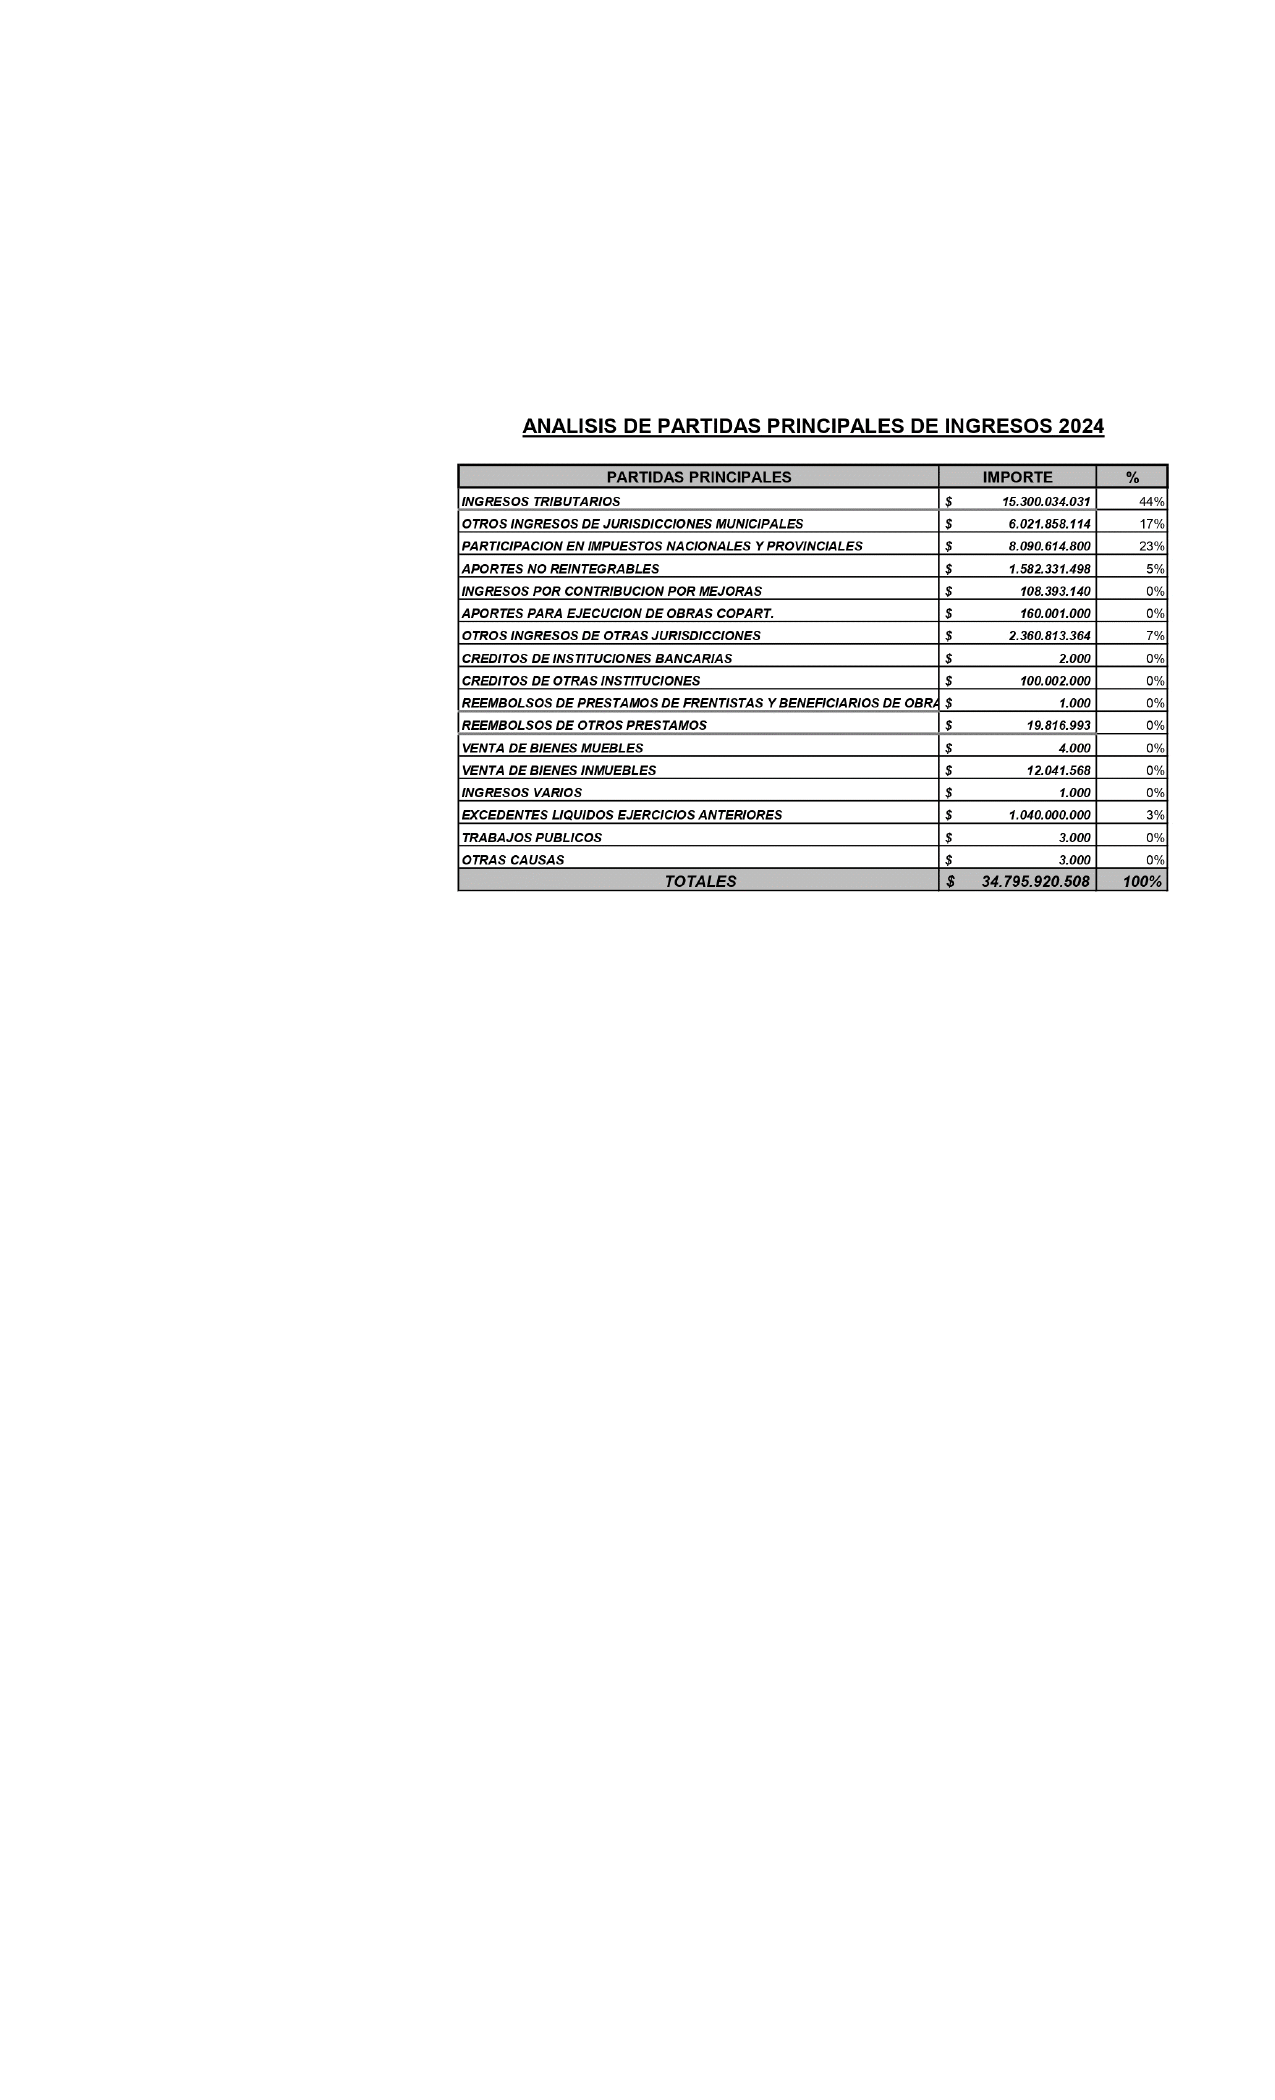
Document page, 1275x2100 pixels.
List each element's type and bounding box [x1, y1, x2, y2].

picture [144, 342, 1275, 1130]
